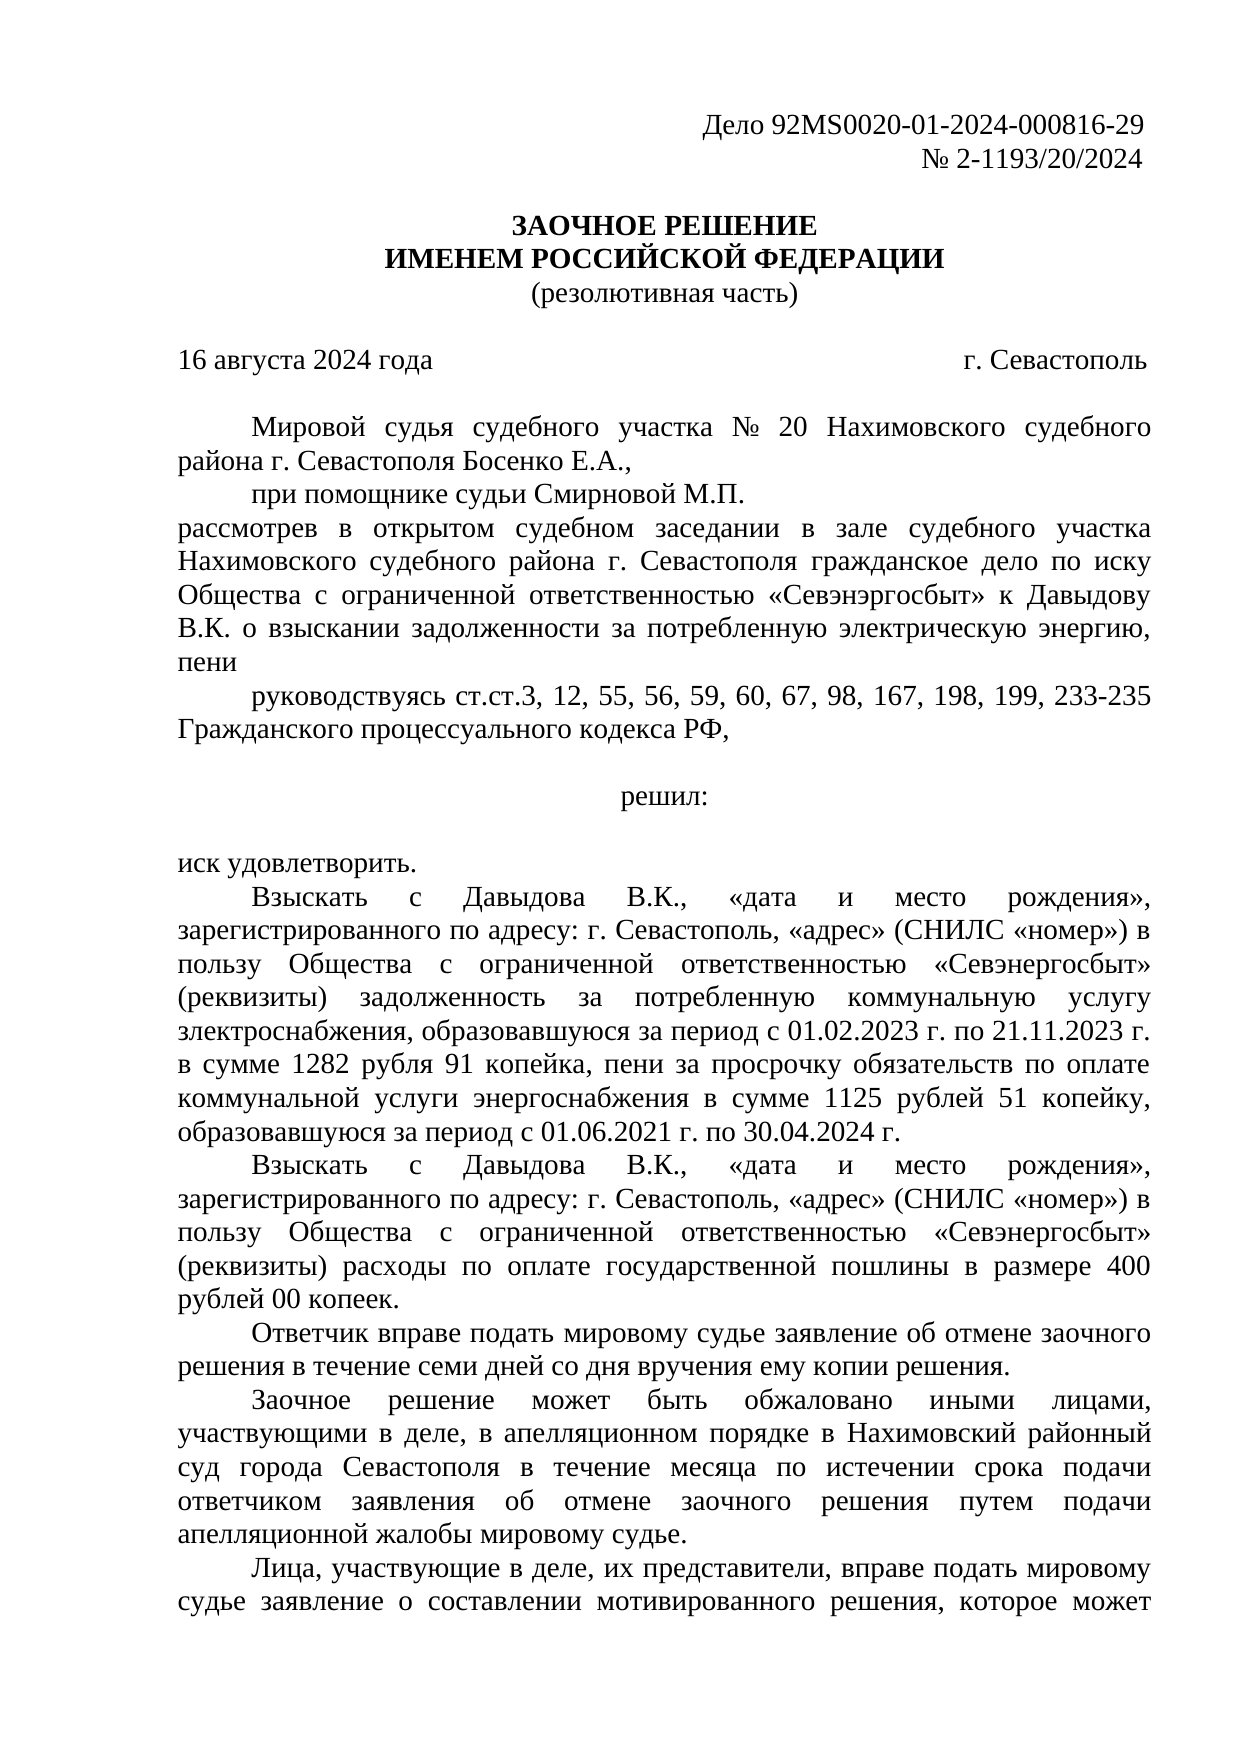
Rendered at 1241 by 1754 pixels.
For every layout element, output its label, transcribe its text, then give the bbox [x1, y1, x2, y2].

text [177, 1550, 1152, 1617]
text ИМЕНЕМ РОССИЙСКОЙ ФЕДЕРАЦИИ [177, 242, 1152, 275]
text Мировой судья судебного участка № 20 Нахимовского судебного района г. Севастополя Босенко Е.А., [177, 409, 1152, 476]
text рассмотрев в открытом судебном заседании в зале судебного участка Нахимовского судебного района г. Севастополя гражданское дело по иску Общества с ограниченной ответственностью «Севэнэргосбыт» к Давыдову В.К. о взыскании задолженности за потребленную электрическую энергию, пени [177, 510, 1152, 678]
text № 2-1193/20/2024 [177, 141, 1152, 174]
text Ответчик вправе подать мировому судье заявление об отмене заочного решения в течение семи дней со дня вручения ему копии решения. [177, 1315, 1152, 1382]
text Взыскать с Давыдова В.К., «дата и место рождения», зарегистрированного по адресу: г. Севастополь, «адрес» (СНИЛС «номер») в пользу Общества с ограниченной ответственностью «Севэнергосбыт» (реквизиты) задолженность за потребленную коммунальную услугу злектроснабжения, образовавшуюся за период с 01.02.2023 г. по 21.11.2023 г. в сумме 1282 рубля 91 копейка, пени за просрочку обязательств по оплате коммунальной услуги энергоснабжения в сумме 1125 рублей 51 копейку, образовавшуюся за период с 01.06.2021 г. по 30.04.2024 г. [177, 879, 1152, 1147]
text 16 августа 2024 года г. Севастополь [177, 342, 1152, 376]
text Дело 92MS0020-01-2024-000816-29 [177, 107, 1152, 141]
text ЗАОЧНОЕ РЕШЕНИЕ [177, 208, 1152, 242]
text при помощнике судьи Смирновой М.П. [177, 476, 1152, 510]
text руководствуясь ст.ст.3, 12, 55, 56, 59, 60, 67, 98, 167, 198, 199, 233-235 Гражданского процессуального кодекса РФ, [177, 678, 1152, 745]
text решил: [177, 778, 1152, 812]
text иск удовлетворить. [177, 845, 1152, 879]
text (резолютивная часть) [177, 275, 1152, 309]
text Заочное решение может быть обжаловано иными лицами, участвующими в деле, в апелляционном порядке в Нахимовский районный суд города Севастополя в течение месяца по истечении срока подачи ответчиком заявления об отмене заочного решения путем подачи апелляционной жалобы мировому судье. [177, 1382, 1152, 1550]
text Взыскать с Давыдова В.К., «дата и место рождения», зарегистрированного по адресу: г. Севастополь, «адрес» (СНИЛС «номер») в пользу Общества с ограниченной ответственностью «Севэнергосбыт» (реквизиты) расходы по оплате государственной пошлины в размере 400 рублей 00 копеек. [177, 1147, 1152, 1315]
